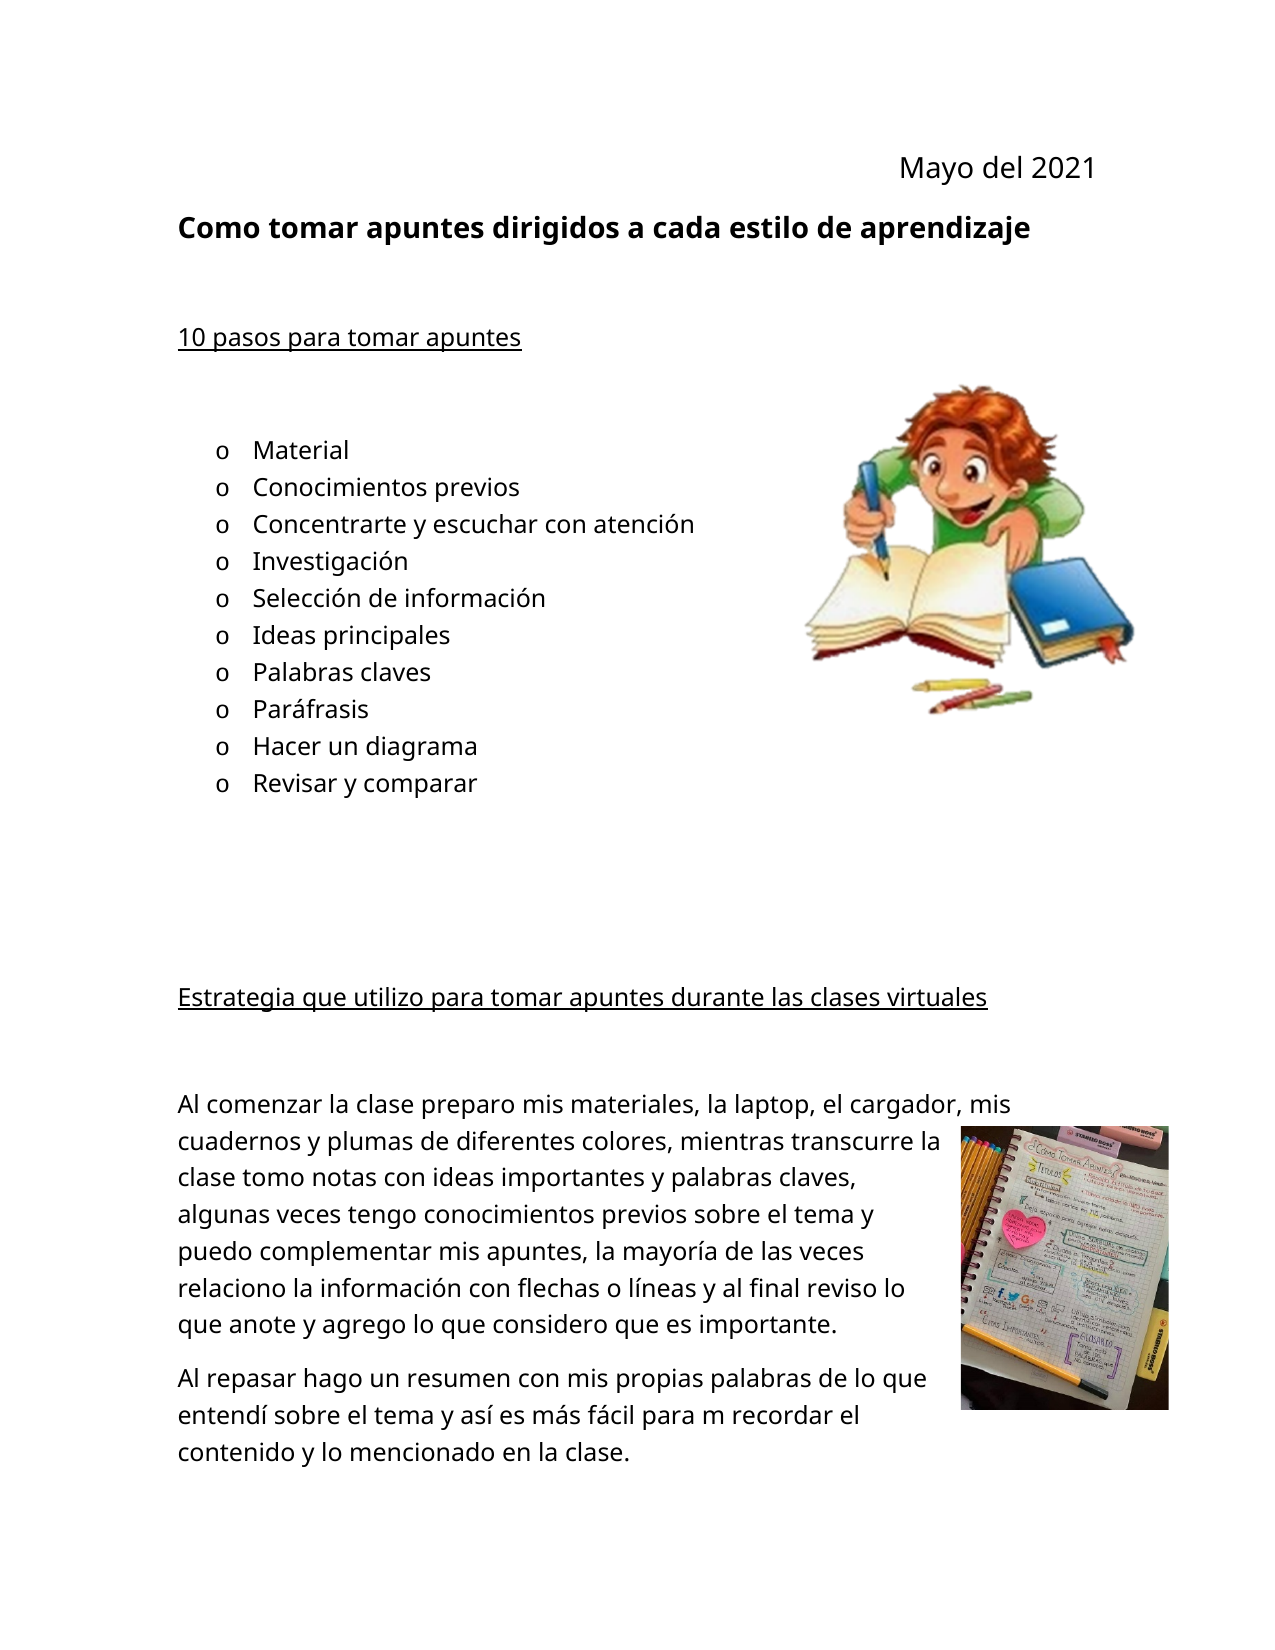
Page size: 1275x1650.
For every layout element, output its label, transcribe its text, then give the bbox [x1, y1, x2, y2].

list Selección de información [215, 581, 794, 615]
list Material [215, 433, 794, 467]
text Estrategia que utilizo para tomar apuntes durante las clases virtuales [177, 980, 1098, 1014]
list Investigación [215, 544, 794, 578]
list Hacer un diagrama [215, 729, 1098, 763]
list Paráfrasis [215, 692, 1098, 726]
text Al repasar hago un resumen con mis propias palabras de lo que entendí sobre el tema y así es más fácil para m recordar el contenido y lo mencionado en la clase. [177, 1361, 1098, 1468]
text Mayo del 2021 [177, 148, 1098, 187]
list Revisar y comparar [215, 766, 1098, 800]
list Ideas principales [215, 618, 794, 652]
text Al comenzar la clase preparo mis materiales, la laptop, el cargador, mis cuadernos y plumas de diferentes colores, mientras transcurre la clase tomo notas con ideas importantes y palabras claves, algunas veces tengo conocimientos previos sobre el tema y puedo complementar mis apuntes, la mayoría de las veces relaciono la información con flechas o líneas y al final reviso lo que anote y agrego lo que considero que es importante. [177, 1087, 1098, 1341]
text Como tomar apuntes dirigidos a cada estilo de aprendizaje [177, 207, 1098, 247]
list Conocimientos previos [215, 470, 794, 504]
list Concentrarte y escuchar con atención [215, 507, 794, 541]
text 10 pasos para tomar apuntes [177, 320, 1098, 354]
list Palabras claves [215, 655, 794, 689]
picture [794, 374, 1144, 724]
picture [959, 1126, 1169, 1408]
